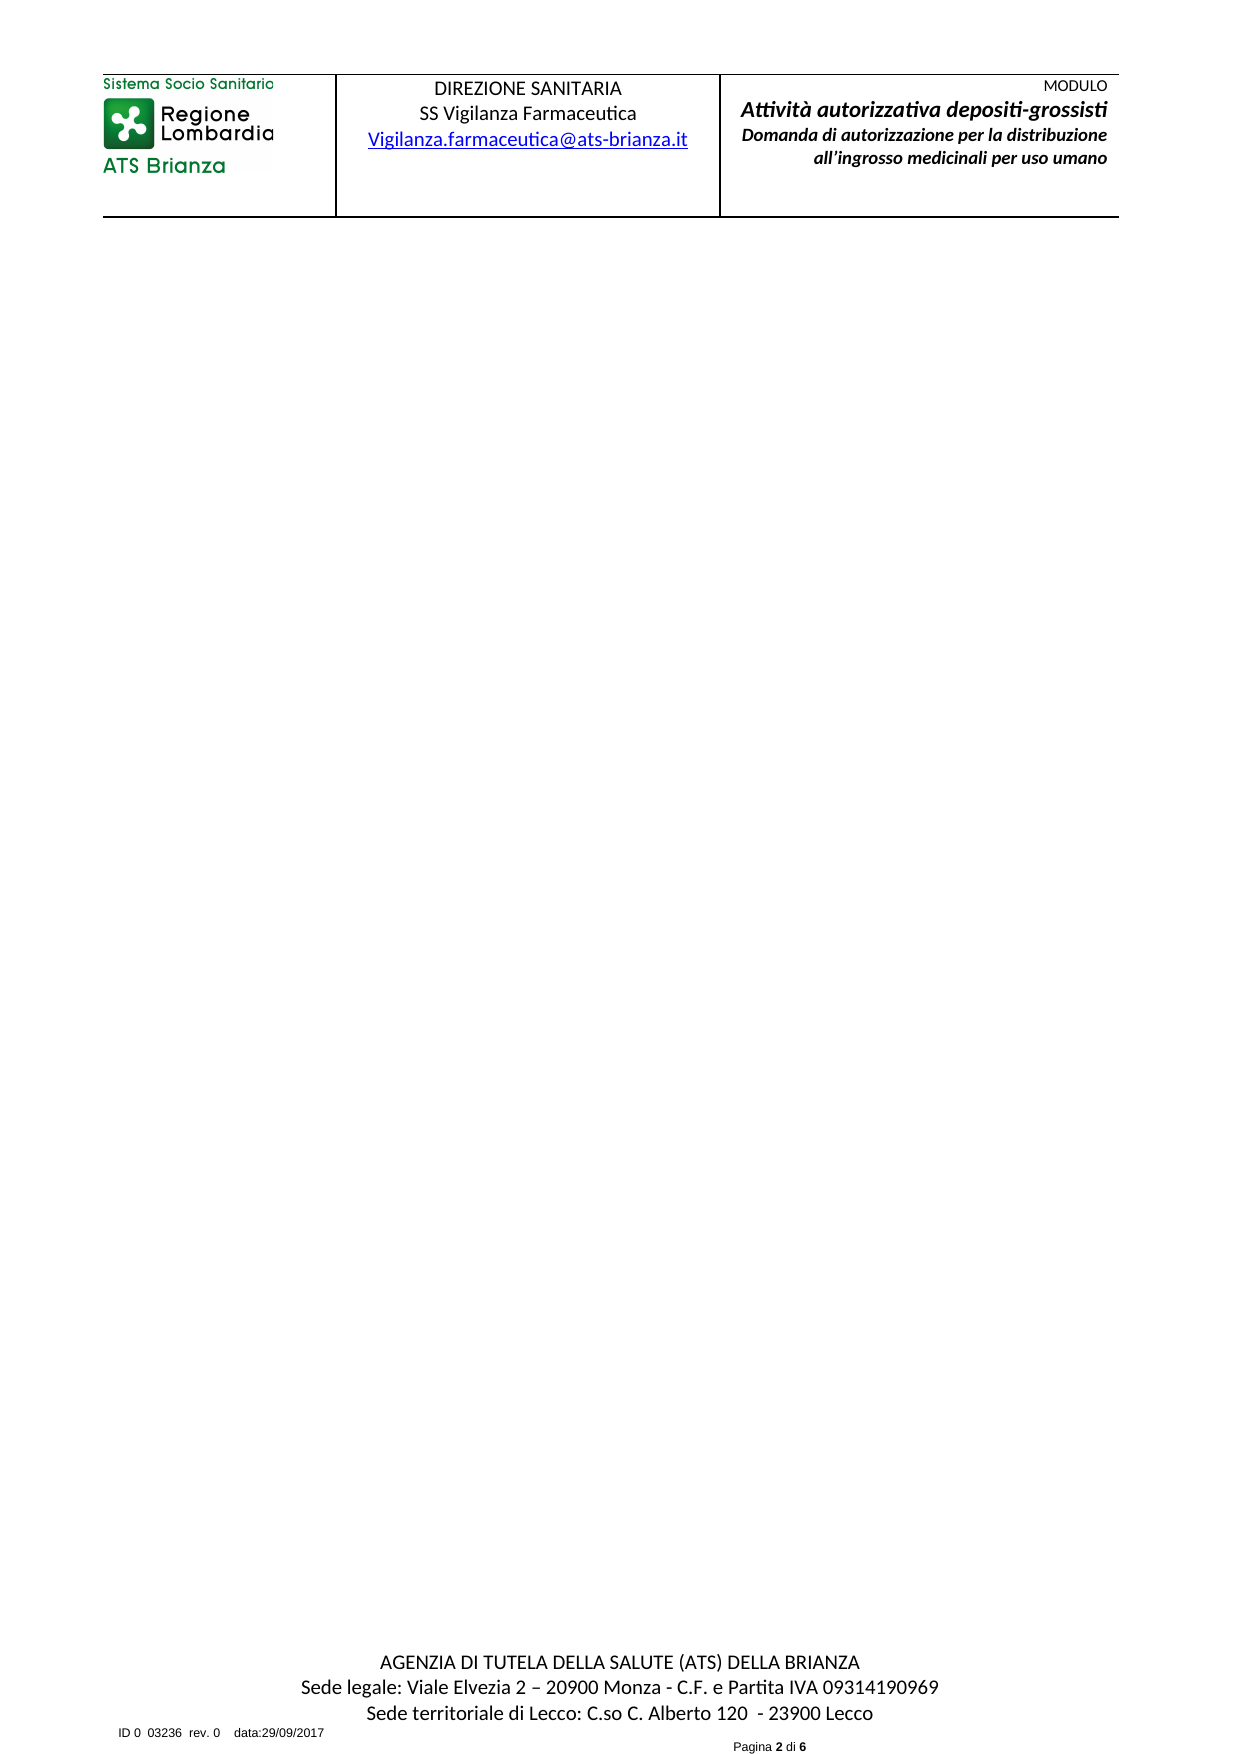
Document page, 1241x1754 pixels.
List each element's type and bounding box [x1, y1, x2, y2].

picture [103, 78, 274, 173]
